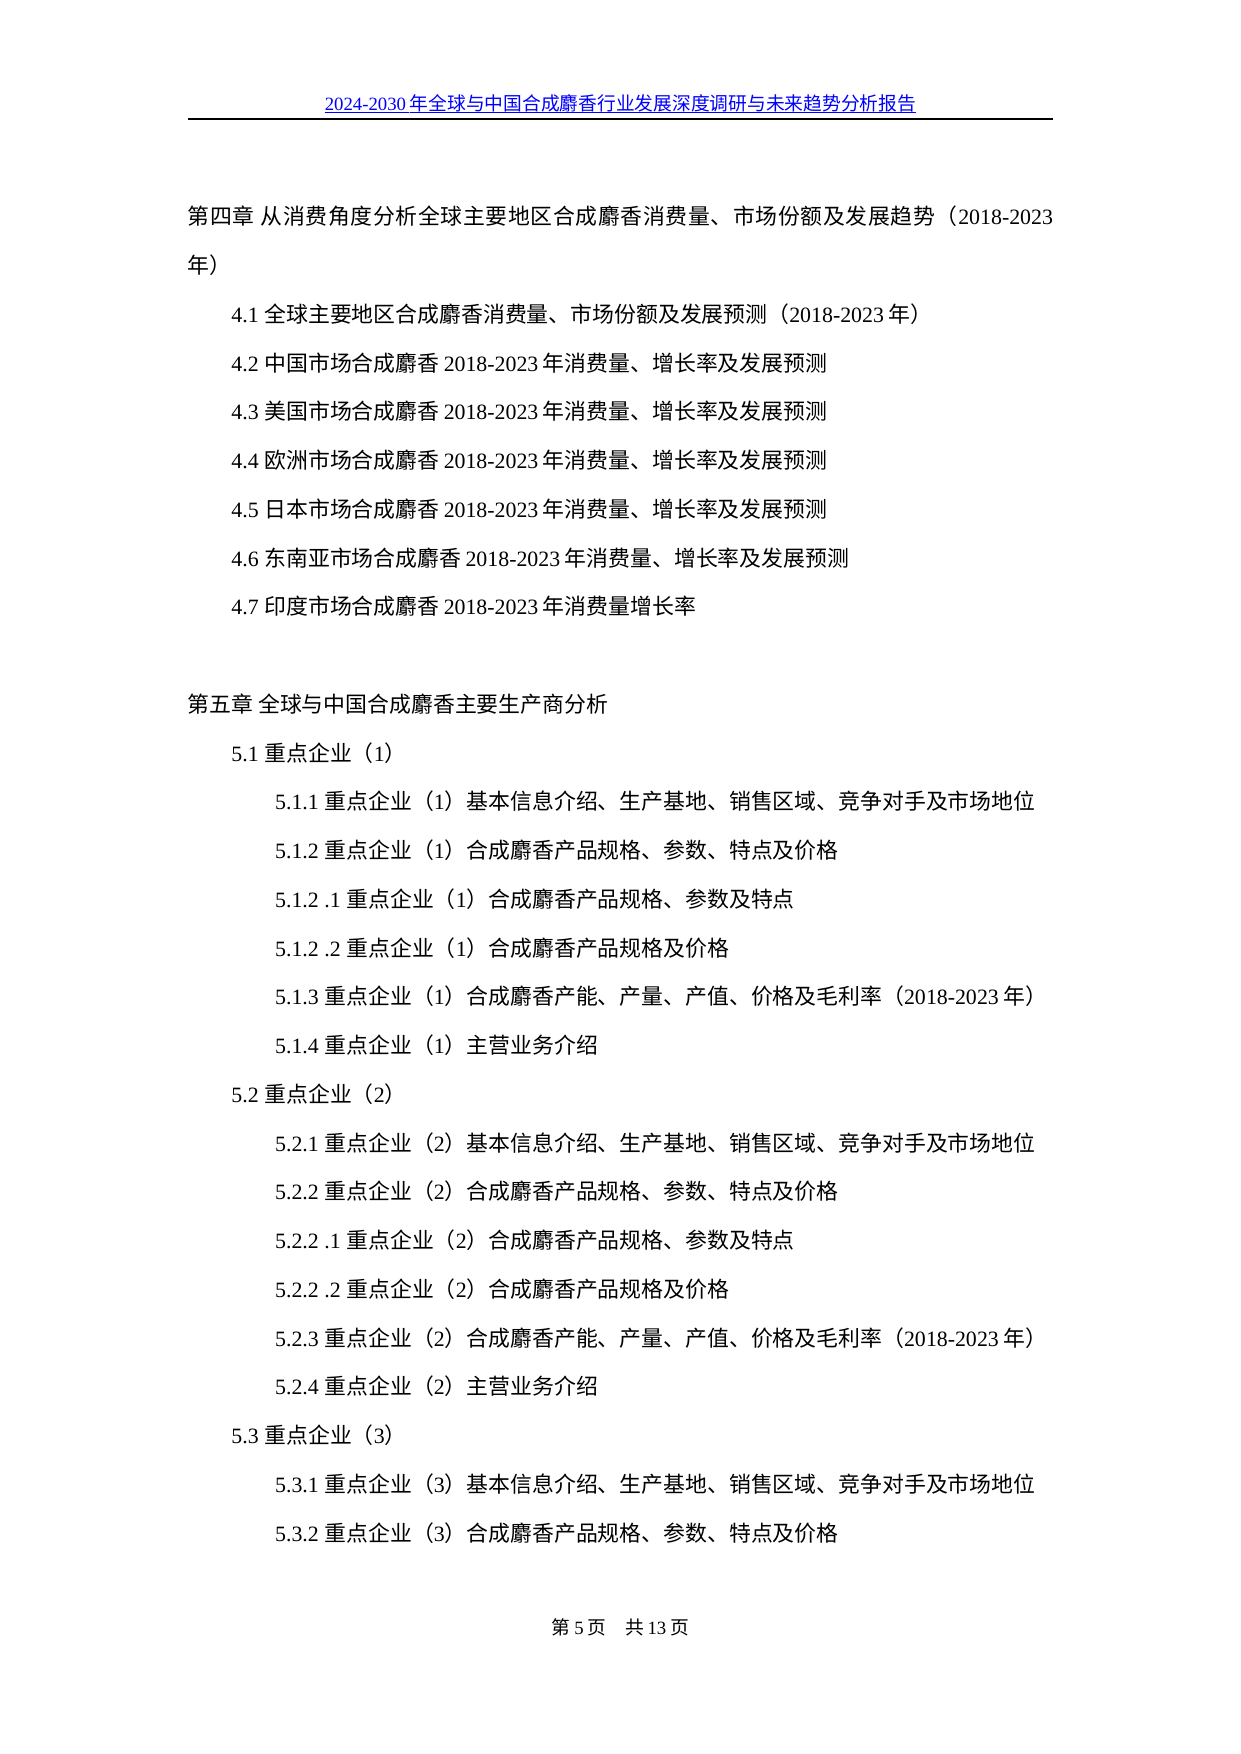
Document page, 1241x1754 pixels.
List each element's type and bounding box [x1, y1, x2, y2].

text [187, 150, 1053, 1548]
